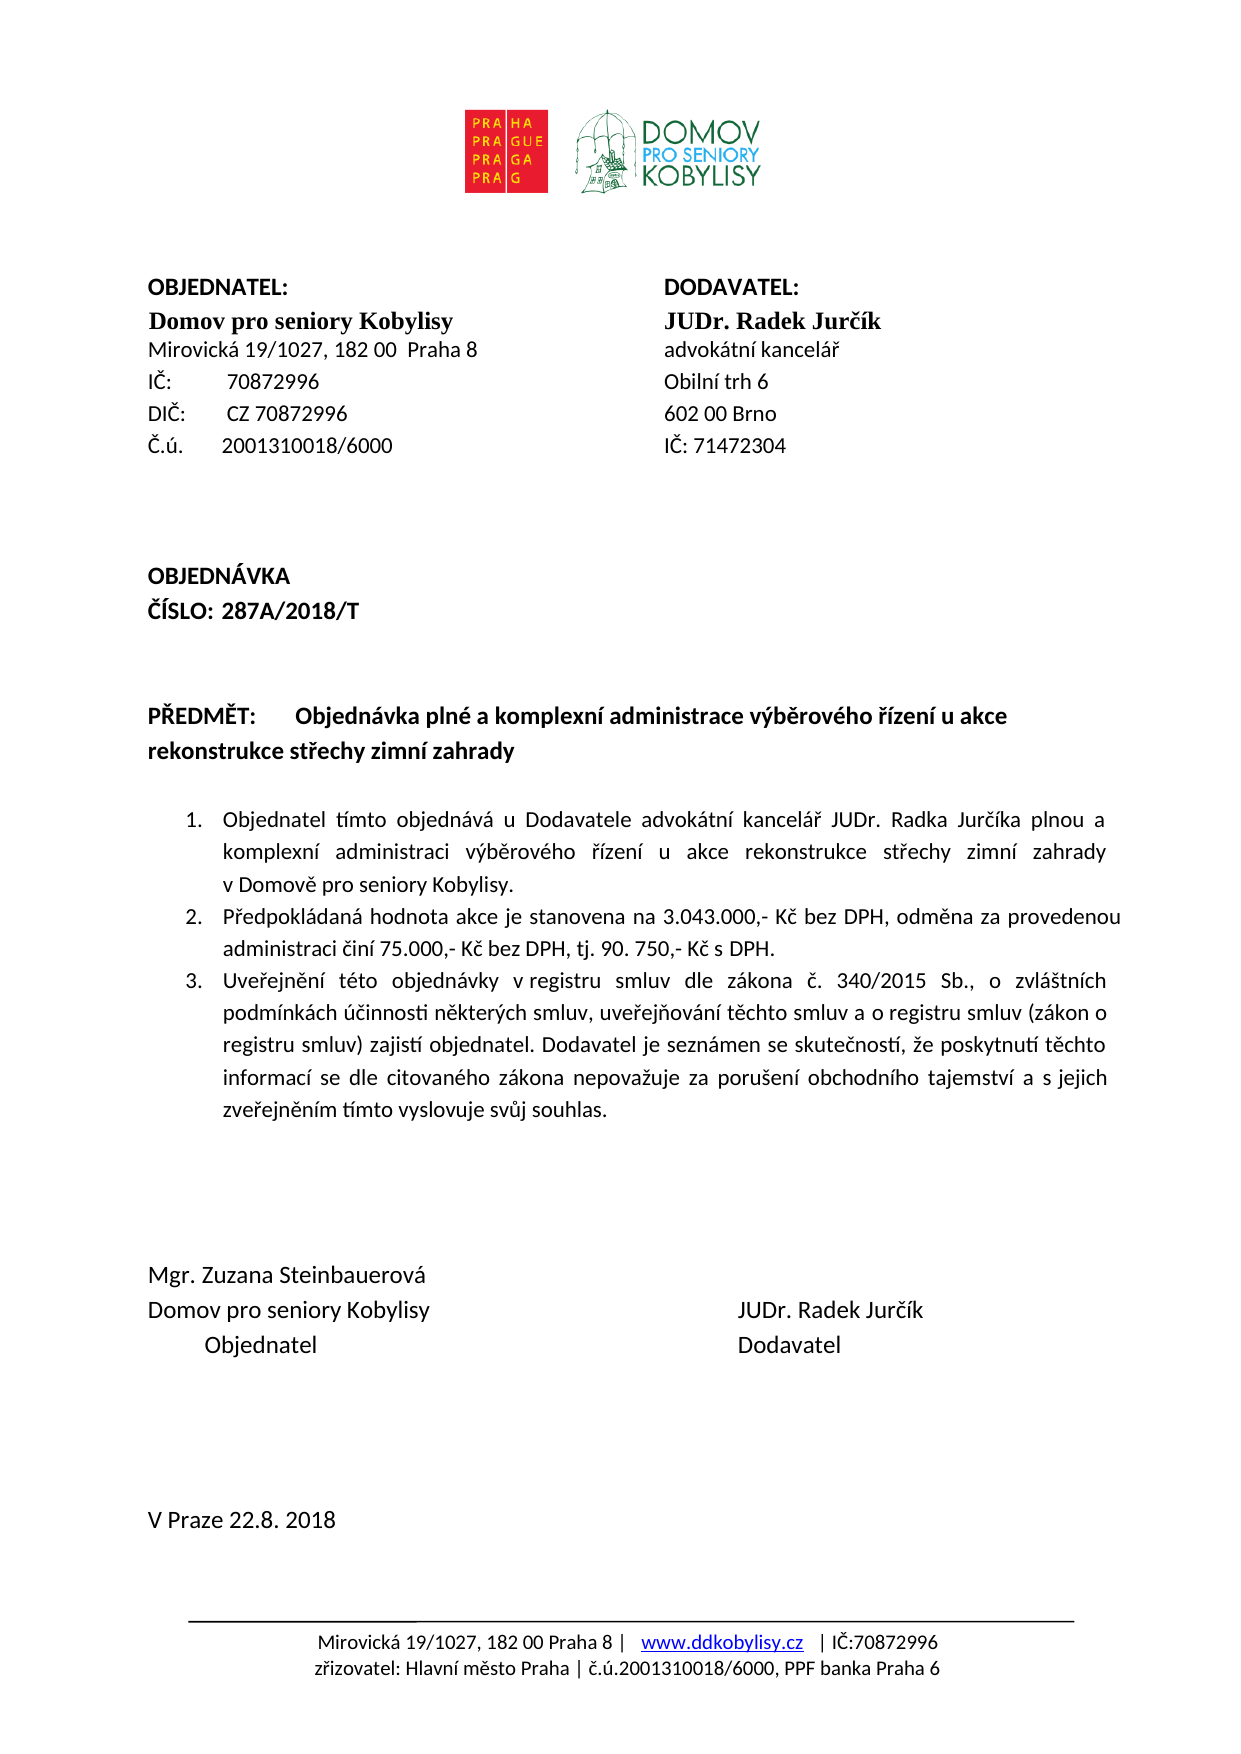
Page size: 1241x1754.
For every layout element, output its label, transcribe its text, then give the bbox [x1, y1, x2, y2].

text ČÍSLO: 287A/2018/T [148, 595, 1107, 626]
text DIČ: CZ 70872996 602 00 Brno [148, 399, 1107, 427]
text OBJEDNATEL: DODAVATEL: [148, 271, 1107, 302]
text Domov pro seniory Kobylisy JUDr. Radek Jurčík [148, 1294, 1107, 1324]
text OBJEDNÁVKA [148, 560, 1107, 591]
text IČ: 70872996 Obilní trh 6 [148, 367, 1107, 395]
picture [456, 101, 771, 202]
subtitle Domov pro seniory Kobylisy JUDr. Radek Jurčík [148, 306, 1107, 335]
text Č.ú. 2001310018/6000 IČ: 71472304 [148, 432, 1107, 459]
list Předpokládaná hodnota akce je stanovena na 3.043.000,- Kč bez DPH, odměna za provedenou administraci činí 75.000,- Kč bez DPH, tj. 90. 750,- Kč s DPH. [185, 902, 1122, 962]
text PŘEDMĚT: Objednávka plné a komplexní administrace výběrového řízení u akce rekonstrukce střechy zimní zahrady [148, 700, 1107, 766]
text Mirovická 19/1027, 182 00 Praha 8 advokátní kancelář [148, 335, 1107, 363]
list Uveřejnění této objednávky v registru smluv dle zákona č. 340/2015 Sb., o zvláštních podmínkách účinnosti některých smluv, uveřejňování těchto smluv a o registru smluv (zákon o registru smluv) zajistí objednatel. Dodavatel je seznámen se skutečností, že poskytnutí těchto informací se dle citovaného zákona nepovažuje za porušení obchodního tajemství a s jejich zveřejněním tímto vyslovuje svůj souhlas. [185, 966, 1107, 1123]
text V Praze 22.8. 2018 [148, 1504, 1107, 1534]
text Objednatel Dodavatel [148, 1329, 1107, 1359]
text Mgr. Zuzana Steinbauerová [148, 1259, 1107, 1289]
list Objednatel tímto objednává u Dodavatele advokátní kancelář JUDr. Radka Jurčíka plnou a komplexní administraci výběrového řízení u akce rekonstrukce střechy zimní zahrady v Domově pro seniory Kobylisy. [185, 805, 1107, 898]
